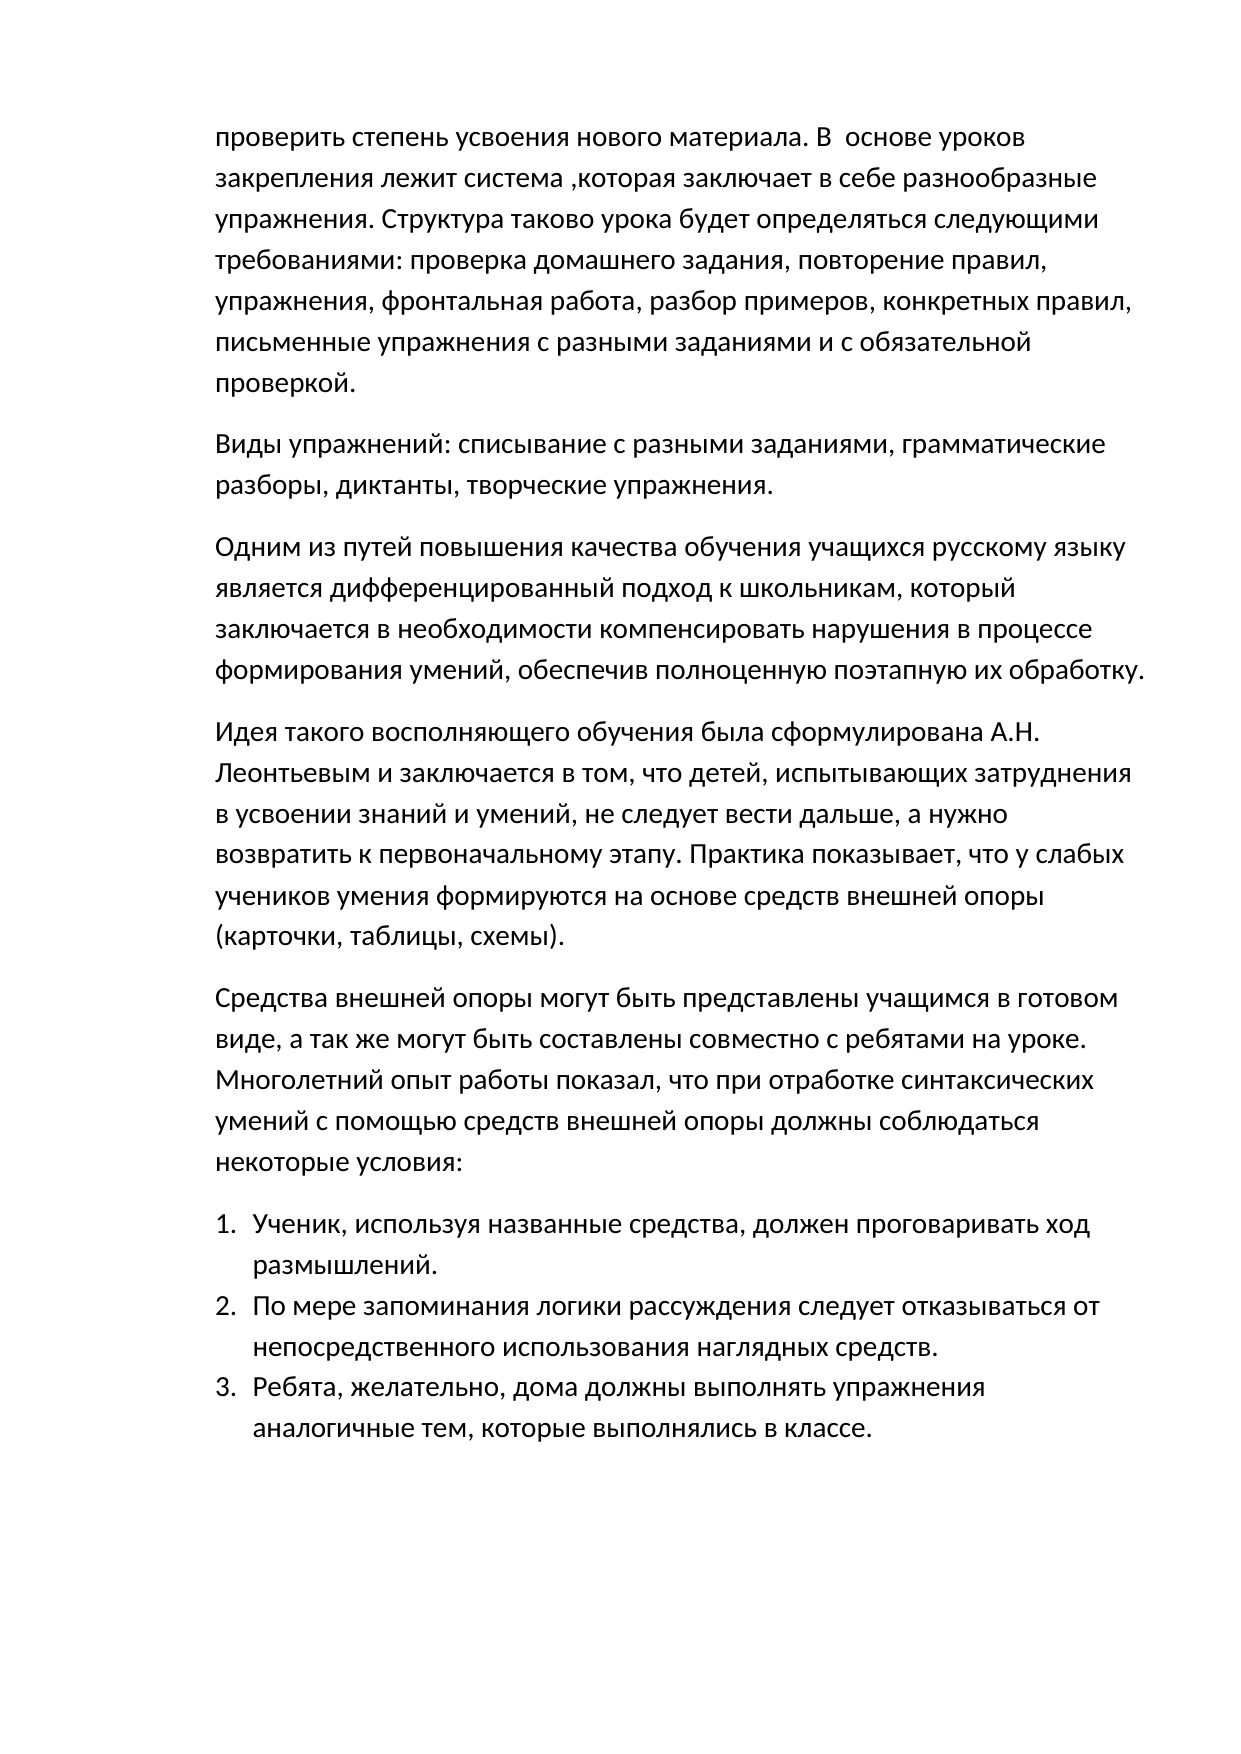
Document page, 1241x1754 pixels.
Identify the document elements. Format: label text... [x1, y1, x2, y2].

text Одним из путей повышения качества обучения учащихся русскому языку является дифференцированный подход к школьникам, который заключается в необходимости компенсировать нарушения в процессе формирования умений, обеспечив полноценную поэтапную их обработку. [215, 528, 1152, 687]
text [215, 118, 1152, 399]
list Ученик, используя названные средства, должен проговаривать ход размышлений. [215, 1205, 1152, 1281]
text Идея такого восполняющего обучения была сформулирована А.Н. Леонтьевым и заключается в том, что детей, испытывающих затруднения в усвоении знаний и умений, не следует вести дальше, а нужно возвратить к первоначальному этапу. Практика показывает, что у слабых учеников умения формируются на основе средств внешней опоры (карточки, таблицы, схемы). [215, 713, 1152, 953]
text Средства внешней опоры могут быть представлены учащимся в готовом виде, а так же могут быть составлены совместно с ребятами на уроке. Многолетний опыт работы показал, что при отработке синтаксических умений с помощью средств внешней опоры должны соблюдаться некоторые условия: [215, 979, 1152, 1179]
list По мере запоминания логики рассуждения следует отказываться от непосредственного использования наглядных средств. [215, 1287, 1152, 1363]
text Виды упражнений: списывание с разными заданиями, грамматические разборы, диктанты, творческие упражнения. [215, 426, 1152, 502]
list Ребята, желательно, дома должны выполнять упражнения аналогичные тем, которые выполнялись в классе. [215, 1368, 1152, 1445]
